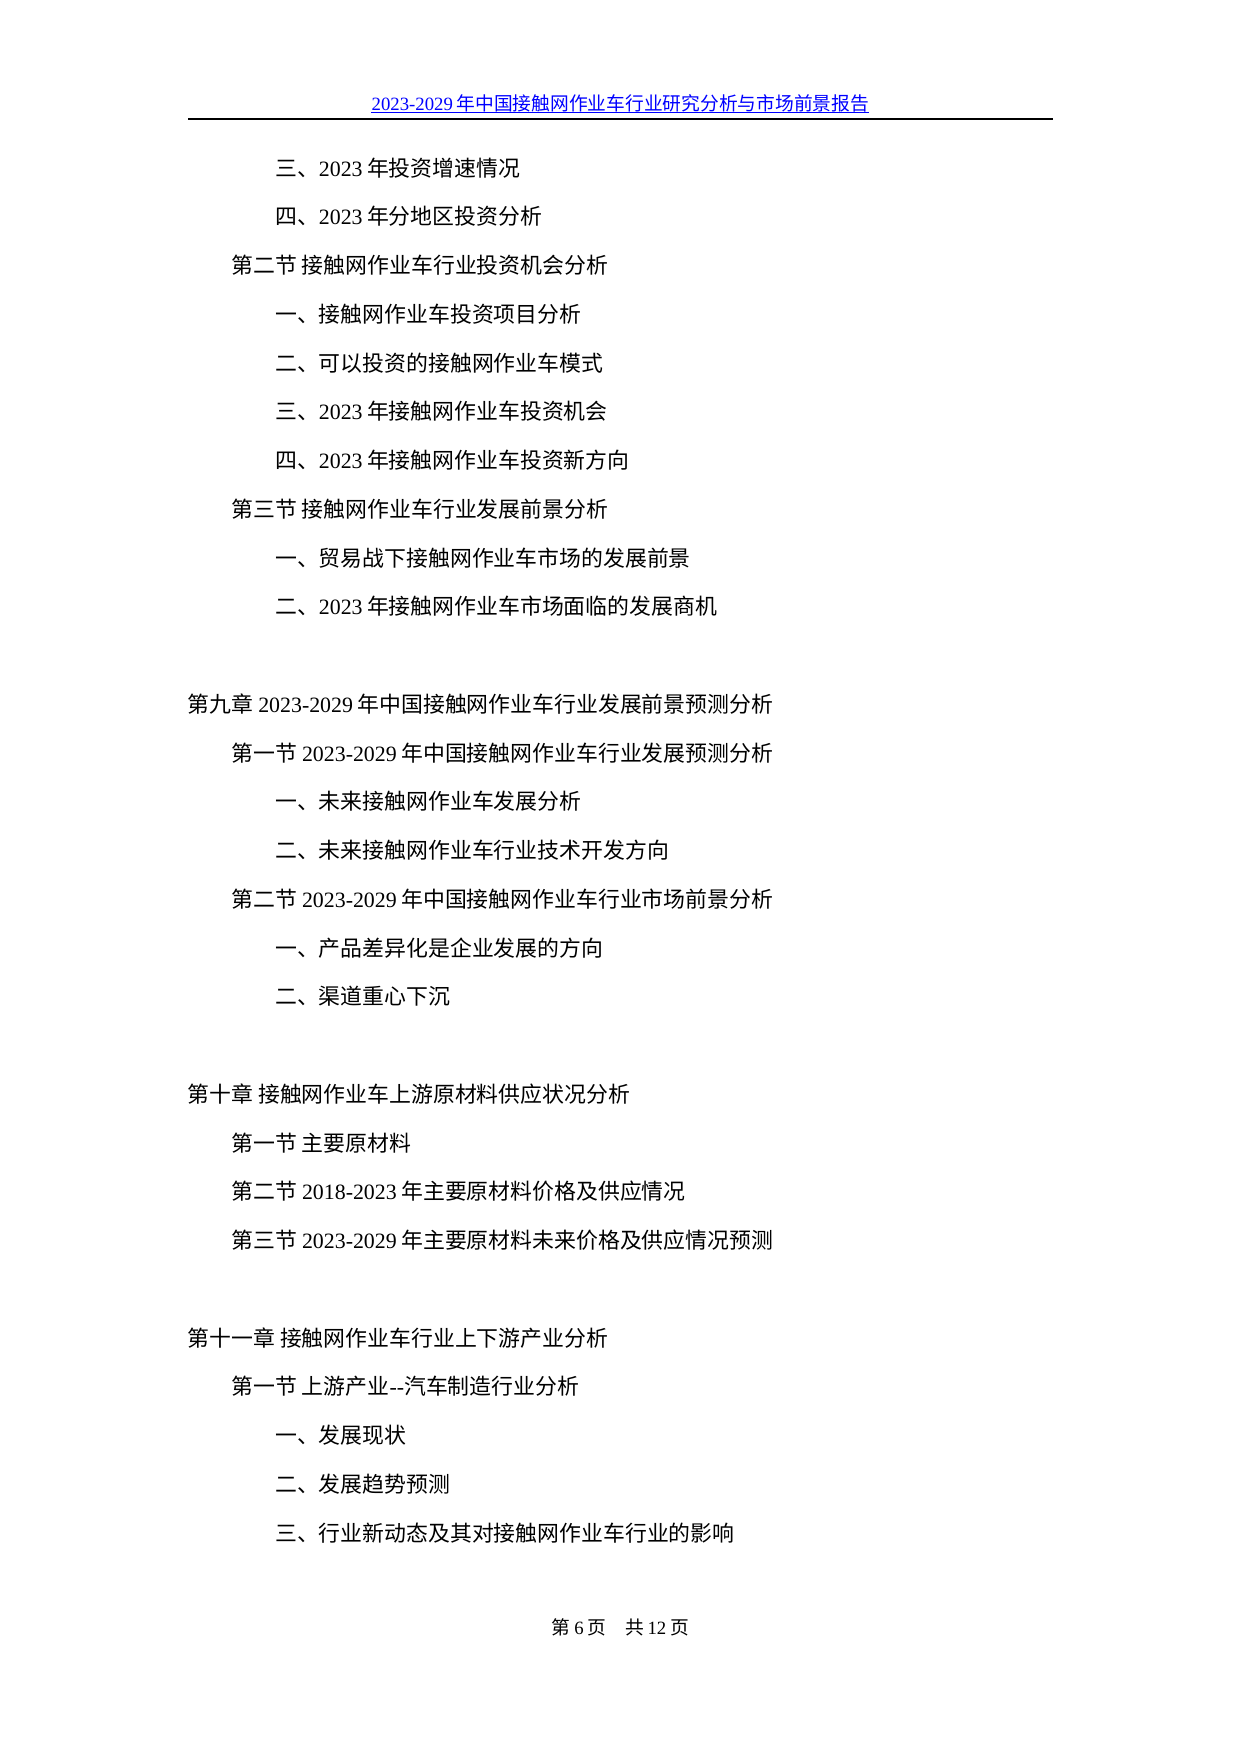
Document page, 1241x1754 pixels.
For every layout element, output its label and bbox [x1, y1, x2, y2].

text [187, 150, 1053, 1548]
